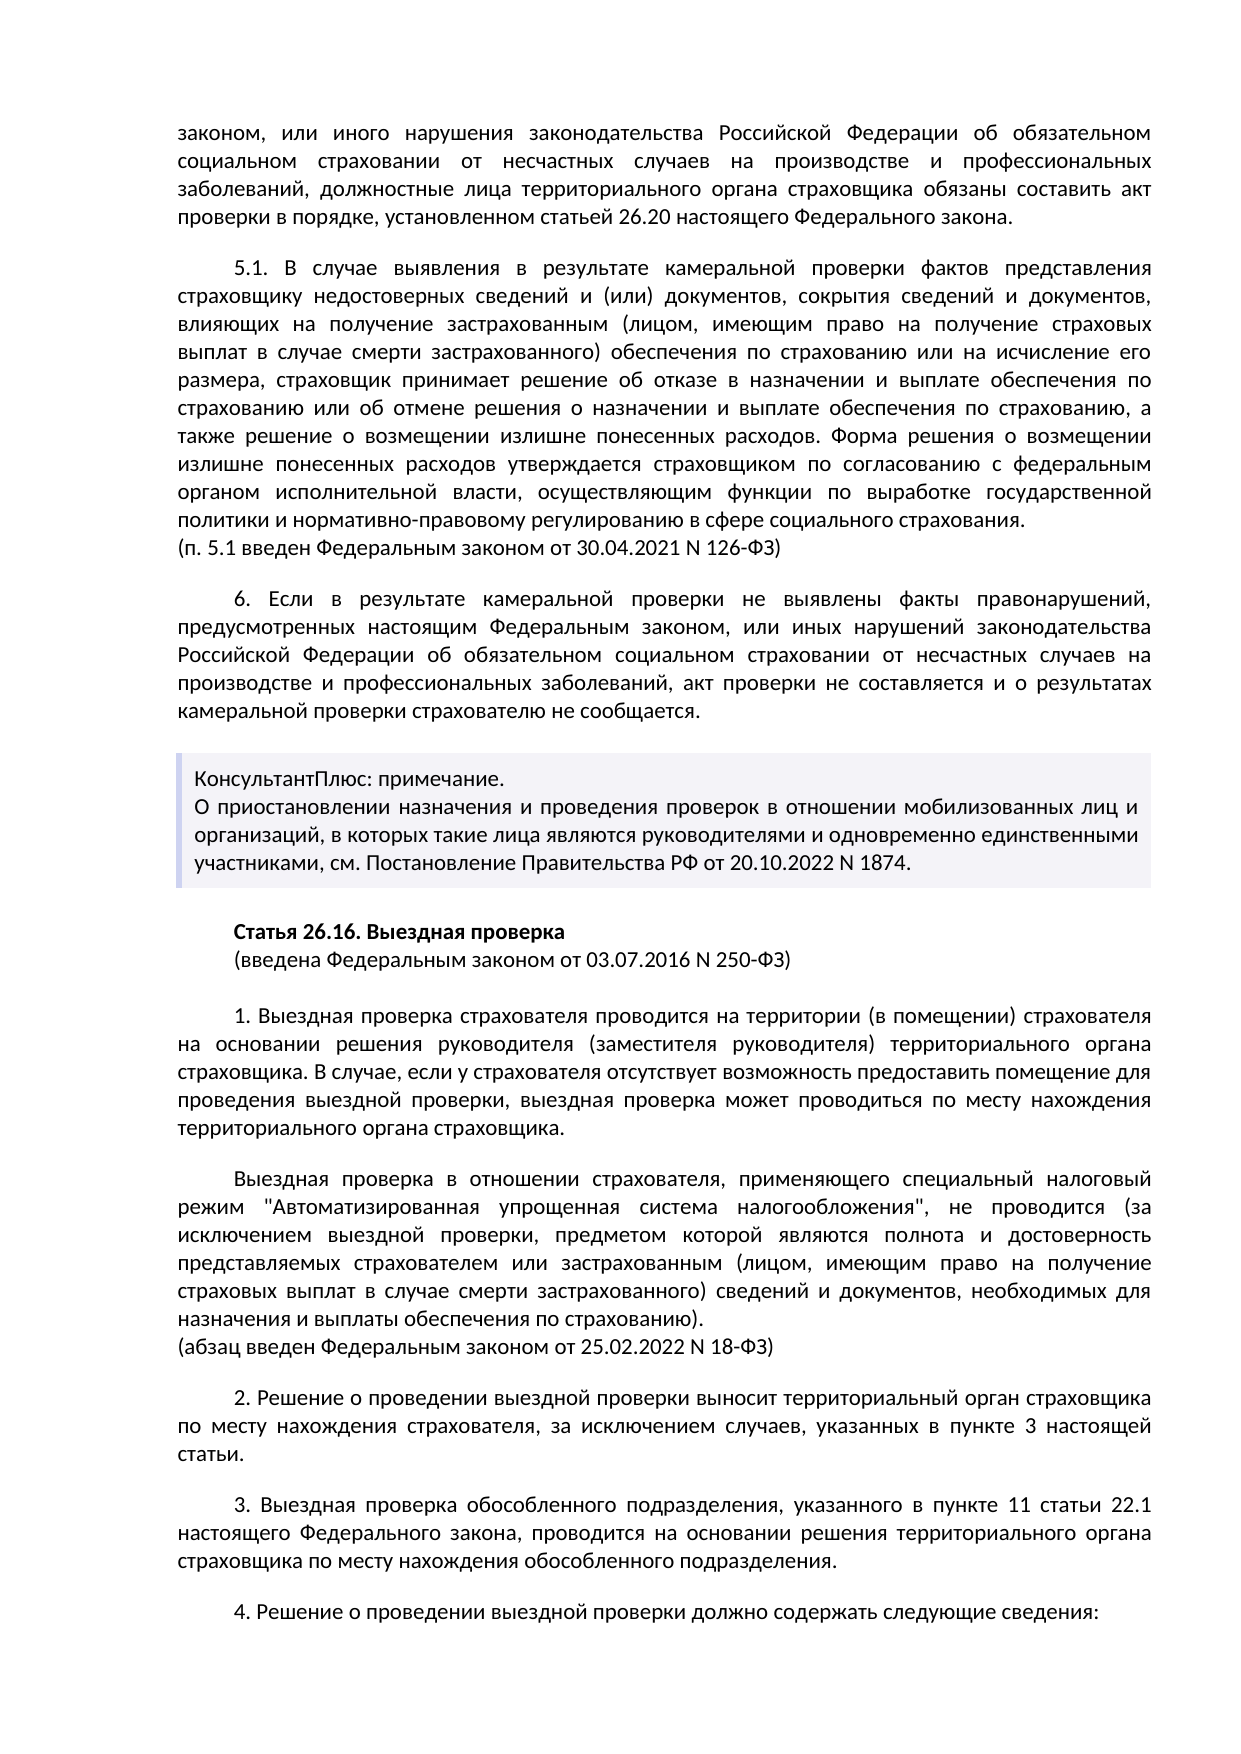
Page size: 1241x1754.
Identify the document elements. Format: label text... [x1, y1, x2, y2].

table_header [182, 753, 194, 888]
text 4. Решение о проведении выездной проверки должно содержать следующие сведения: [177, 1597, 1152, 1625]
table_header [1139, 753, 1151, 888]
text 5.1. В случае выявления в результате камеральной проверки фактов представления страховщику недостоверных сведений и (или) документов, сокрытия сведений и документов, влияющих на получение застрахованным (лицом, имеющим право на получение страховых выплат в случае смерти застрахованного) обеспечения по страхованию или на исчисление его размера, страховщик принимает решение об отказе в назначении и выплате обеспечения по страхованию или об отмене решения о назначении и выплате обеспечения по страхованию, а также решение о возмещении излишне понесенных расходов. Форма решения о возмещении излишне понесенных расходов утверждается страховщиком по согласованию с федеральным органом исполнительной власти, осуществляющим функции по выработке государственной политики и нормативно-правовому регулированию в сфере социального страхования. [177, 253, 1152, 533]
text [177, 118, 1152, 230]
text 2. Решение о проведении выездной проверки выносит территориальный орган страховщика по месту нахождения страхователя, за исключением случаев, указанных в пункте 3 настоящей статьи. [177, 1383, 1152, 1467]
table_header КонсультантПлюс: примечание. О приостановлении назначения и проведения проверок в отношении мобилизованных лиц и организаций, в которых такие лица являются руководителями и одновременно единственными участниками, см. Постановление Правительства РФ от 20.10.2022 N 1874. [194, 753, 1139, 888]
text Выездная проверка в отношении страхователя, применяющего специальный налоговый режим "Автоматизированная упрощенная система налогообложения", не проводится (за исключением выездной проверки, предметом которой являются полнота и достоверность представляемых страхователем или застрахованным (лицом, имеющим право на получение страховых выплат в случае смерти застрахованного) сведений и документов, необходимых для назначения и выплаты обеспечения по страхованию). [177, 1164, 1152, 1332]
text (введена Федеральным законом от 03.07.2016 N 250-ФЗ) [177, 945, 1152, 973]
title Статья 26.16. Выездная проверка [177, 917, 1152, 945]
text 1. Выездная проверка страхователя проводится на территории (в помещении) страхователя на основании решения руководителя (заместителя руководителя) территориального органа страховщика. В случае, если у страхователя отсутствует возможность предоставить помещение для проведения выездной проверки, выездная проверка может проводиться по месту нахождения территориального органа страховщика. [177, 1001, 1152, 1141]
text 6. Если в результате камеральной проверки не выявлены факты правонарушений, предусмотренных настоящим Федеральным законом, или иных нарушений законодательства Российской Федерации об обязательном социальном страховании от несчастных случаев на производстве и профессиональных заболеваний, акт проверки не составляется и о результатах камеральной проверки страхователю не сообщается. [177, 584, 1152, 724]
table_header [176, 753, 182, 888]
text (п. 5.1 введен Федеральным законом от 30.04.2021 N 126-ФЗ) [177, 533, 1152, 561]
text (абзац введен Федеральным законом от 25.02.2022 N 18-ФЗ) [177, 1332, 1152, 1360]
text 3. Выездная проверка обособленного подразделения, указанного в пункте 11 статьи 22.1 настоящего Федерального закона, проводится на основании решения территориального органа страховщика по месту нахождения обособленного подразделения. [177, 1490, 1152, 1574]
